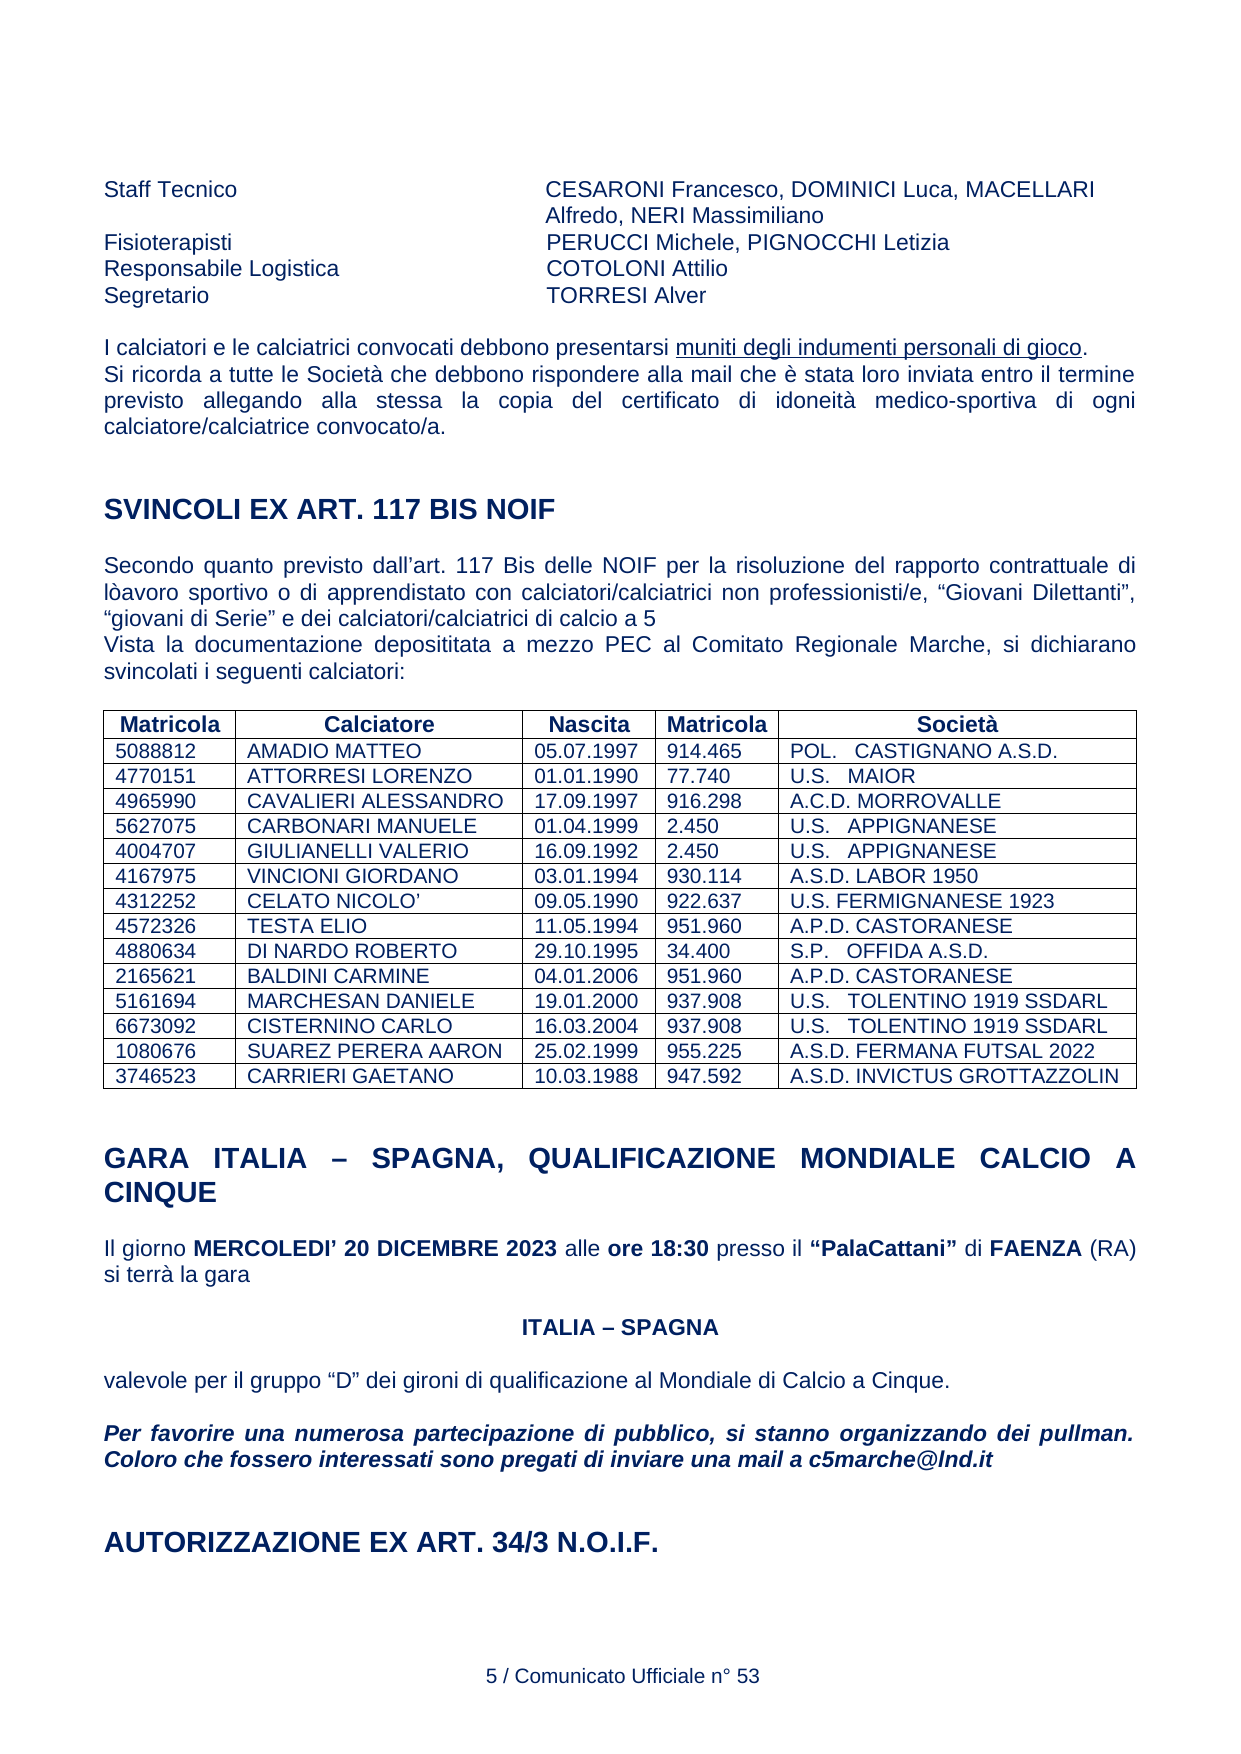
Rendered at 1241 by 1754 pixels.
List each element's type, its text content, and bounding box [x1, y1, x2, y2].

table_cell CARRIERI GAETANO [236, 1064, 522, 1088]
table_cell 2.450 [656, 814, 778, 838]
table_cell 4312252 [104, 889, 235, 913]
table_cell 4880634 [104, 939, 235, 963]
table_cell U.S. TOLENTINO 1919 SSDARL [779, 989, 1136, 1013]
text Fisioterapisti PERUCCI Michele, PIGNOCCHI Letizia [103, 229, 1137, 255]
table_cell 09.05.1990 [523, 889, 655, 913]
table_cell U.S. FERMIGNANESE 1923 [779, 889, 1136, 913]
table_cell A.S.D. FERMANA FUTSAL 2022 [779, 1039, 1136, 1063]
table_cell 4770151 [104, 764, 235, 788]
table_cell MARCHESAN DANIELE [236, 989, 522, 1013]
table_cell 4965990 [104, 789, 235, 813]
table_cell U.S. TOLENTINO 1919 SSDARL [779, 1014, 1136, 1038]
table_header Calciatore [236, 711, 522, 738]
table_cell 930.114 [656, 864, 778, 888]
text SVINCOLI EX ART. 117 BIS NOIF [103, 492, 1137, 526]
table_cell ATTORRESI LORENZO [236, 764, 522, 788]
table_cell 77.740 [656, 764, 778, 788]
table_cell 17.09.1997 [523, 789, 655, 813]
table_cell 2.450 [656, 839, 778, 863]
table_cell U.S. APPIGNANESE [779, 814, 1136, 838]
table_cell 3746523 [104, 1064, 235, 1088]
table_cell 955.225 [656, 1039, 778, 1063]
table_cell CARBONARI MANUELE [236, 814, 522, 838]
table_cell 16.03.2004 [523, 1014, 655, 1038]
table_header Matricola [656, 711, 778, 738]
table_cell 916.298 [656, 789, 778, 813]
table_cell 01.04.1999 [523, 814, 655, 838]
table_cell DI NARDO ROBERTO [236, 939, 522, 963]
table_cell AMADIO MATTEO [236, 739, 522, 763]
table_cell CAVALIERI ALESSANDRO [236, 789, 522, 813]
table_cell 4572326 [104, 914, 235, 938]
table_cell 5161694 [104, 989, 235, 1013]
text ITALIA – SPAGNA [103, 1314, 1137, 1340]
text valevole per il gruppo “D” dei gironi di qualificazione al Mondiale di Calcio a Cinque. [103, 1367, 1137, 1393]
table_header Nascita [523, 711, 655, 738]
table_cell A.P.D. CASTORANESE [779, 914, 1136, 938]
table_cell CELATO NICOLO’ [236, 889, 522, 913]
table_cell 25.02.1999 [523, 1039, 655, 1063]
table_cell U.S. MAIOR [779, 764, 1136, 788]
table_cell 1080676 [104, 1039, 235, 1063]
table_cell S.P. OFFIDA A.S.D. [779, 939, 1136, 963]
table_cell A.P.D. CASTORANESE [779, 964, 1136, 988]
table_cell 03.01.1994 [523, 864, 655, 888]
table_cell A.C.D. MORROVALLE [779, 789, 1136, 813]
table_cell 937.908 [656, 989, 778, 1013]
table_cell 4004707 [104, 839, 235, 863]
table_cell 29.10.1995 [523, 939, 655, 963]
table_cell GIULIANELLI VALERIO [236, 839, 522, 863]
table_cell 5627075 [104, 814, 235, 838]
table_cell 34.400 [656, 939, 778, 963]
table_cell CISTERNINO CARLO [236, 1014, 522, 1038]
table_cell 951.960 [656, 914, 778, 938]
text I calciatori e le calciatrici convocati debbono presentarsi muniti degli indumenti personali di gioco. [103, 334, 1137, 361]
table_cell 947.592 [656, 1064, 778, 1088]
table_cell U.S. APPIGNANESE [779, 839, 1136, 863]
table_cell 04.01.2006 [523, 964, 655, 988]
table_cell 01.01.1990 [523, 764, 655, 788]
text GARA ITALIA – SPAGNA, QUALIFICAZIONE MONDIALE CALCIO A CINQUE [103, 1142, 1137, 1209]
table_cell 914.465 [656, 739, 778, 763]
table_cell 5088812 [104, 739, 235, 763]
table_cell 4167975 [104, 864, 235, 888]
table_cell POL. CASTIGNANO A.S.D. [779, 739, 1136, 763]
text Per favorire una numerosa partecipazione di pubblico, si stanno organizzando dei pullman. Coloro che fossero interessati sono pregati di inviare una mail a c5marche@lnd.it [103, 1419, 1137, 1472]
table_header Matricola [104, 711, 235, 738]
text AUTORIZZAZIONE EX ART. 34/3 N.O.I.F. [103, 1525, 1137, 1558]
table_cell 922.637 [656, 889, 778, 913]
table_cell A.S.D. LABOR 1950 [779, 864, 1136, 888]
table_cell 951.960 [656, 964, 778, 988]
table_cell TESTA ELIO [236, 914, 522, 938]
text Secondo quanto previsto dall’art. 117 Bis delle NOIF per la risoluzione del rapporto contrattuale di lòavoro sportivo o di apprendistato con calciatori/calciatrici non professionisti/e, “Giovani Dilettanti”, “giovani di Serie” e dei calciatori/calciatrici di calcio a 5 [103, 552, 1137, 631]
text Responsabile Logistica COTOLONI Attilio [103, 255, 1137, 282]
text Si ricorda a tutte le Società che debbono rispondere alla mail che è stata loro inviata entro il termine previsto allegando alla stessa la copia del certificato di idoneità medico-sportiva di ogni calciatore/calciatrice convocato/a. [103, 361, 1137, 440]
table_cell VINCIONI GIORDANO [236, 864, 522, 888]
table_header Società [779, 711, 1136, 738]
text Staff Tecnico CESARONI Francesco, DOMINICI Luca, MACELLARI Alfredo, NERI Massimiliano [103, 176, 1137, 229]
text Vista la documentazione deposititata a mezzo PEC al Comitato Regionale Marche, si dichiarano svincolati i seguenti calciatori: [103, 631, 1137, 684]
table_cell 2165621 [104, 964, 235, 988]
text Il giorno MERCOLEDI’ 20 DICEMBRE 2023 alle ore 18:30 presso il “PalaCattani” di FAENZA (RA) si terrà la gara [103, 1235, 1137, 1288]
table_cell A.S.D. INVICTUS GROTTAZZOLIN [779, 1064, 1136, 1088]
table_cell 05.07.1997 [523, 739, 655, 763]
text Segretario TORRESI Alver [103, 282, 1137, 308]
table_cell 937.908 [656, 1014, 778, 1038]
table_cell 19.01.2000 [523, 989, 655, 1013]
table_cell BALDINI CARMINE [236, 964, 522, 988]
table_cell 6673092 [104, 1014, 235, 1038]
table_cell 10.03.1988 [523, 1064, 655, 1088]
table_cell 11.05.1994 [523, 914, 655, 938]
table_cell SUAREZ PERERA AARON [236, 1039, 522, 1063]
table_cell 16.09.1992 [523, 839, 655, 863]
